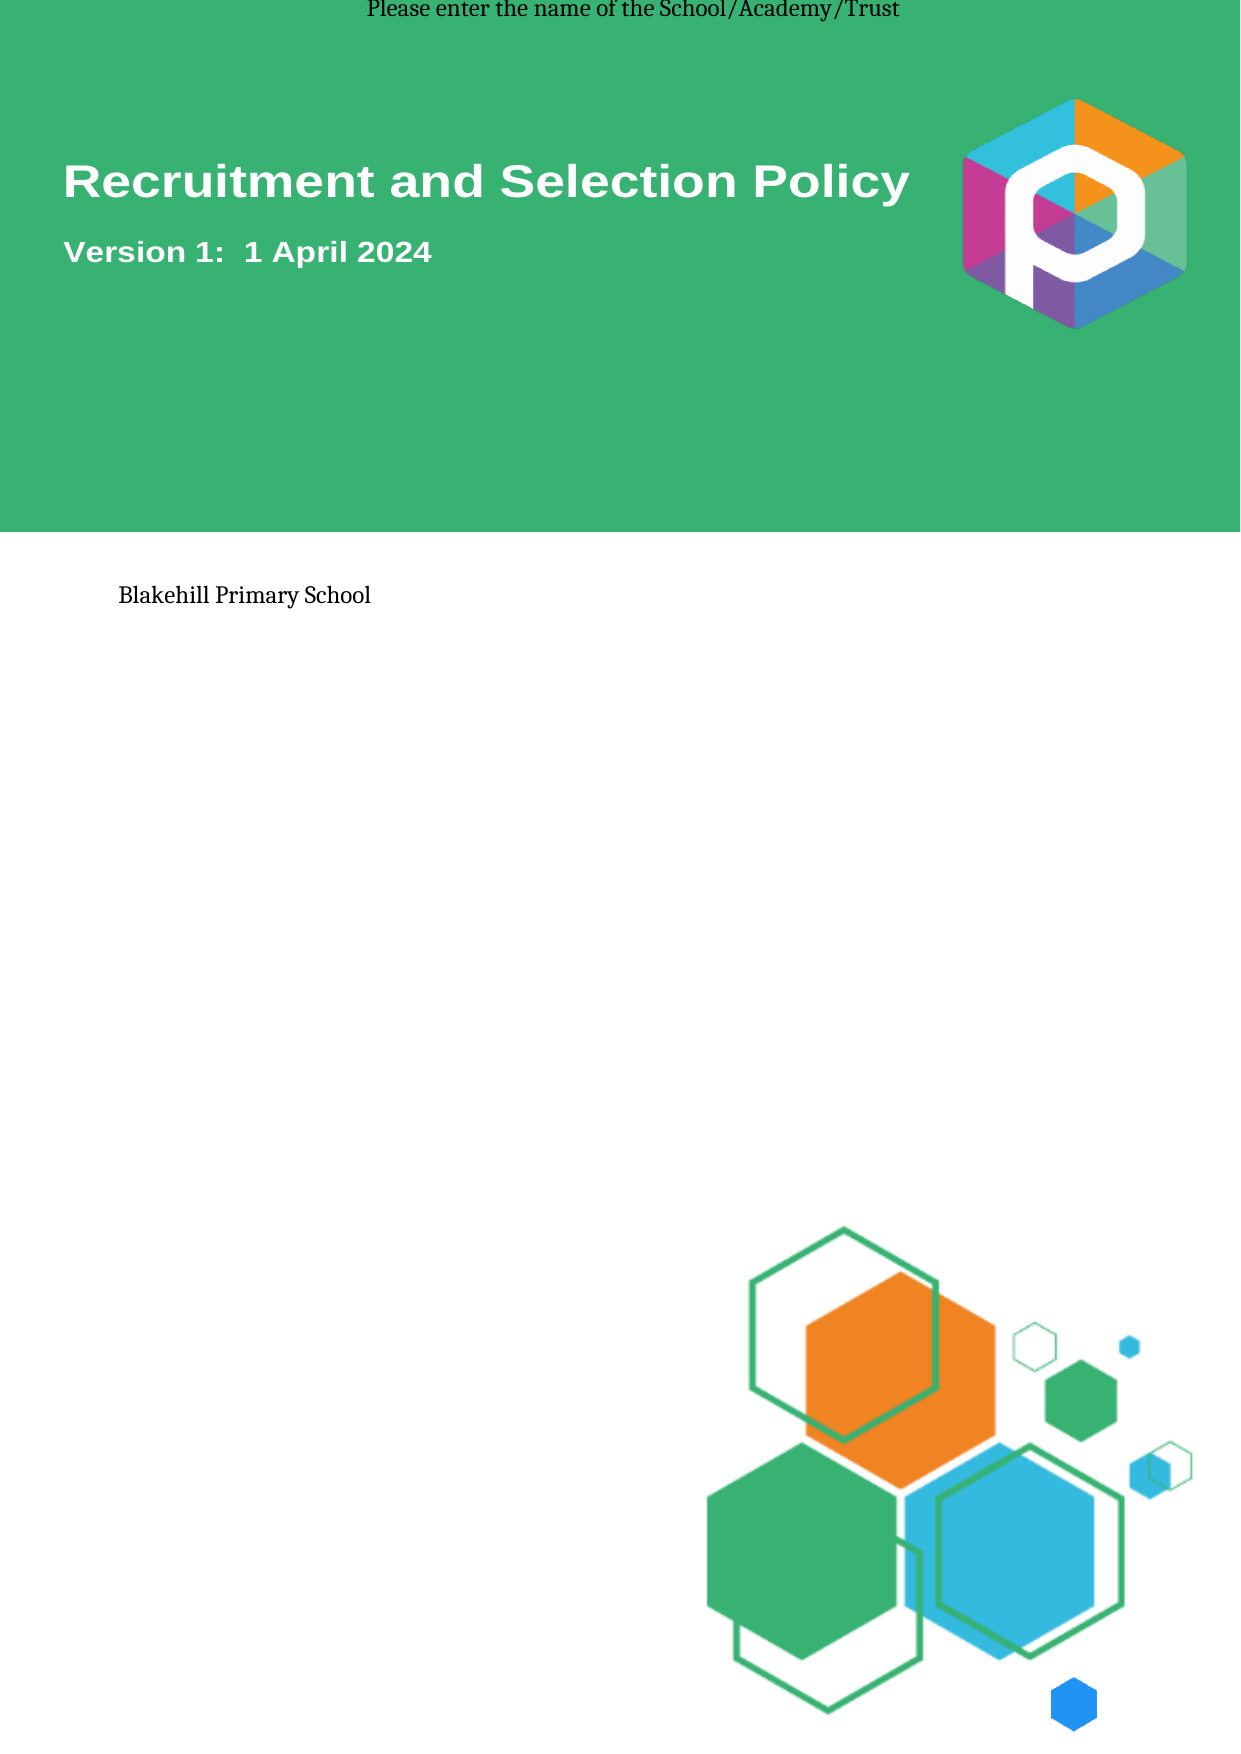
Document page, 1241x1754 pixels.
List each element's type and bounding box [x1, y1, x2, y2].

picture [960, 97, 1189, 330]
picture [645, 1198, 1223, 1734]
